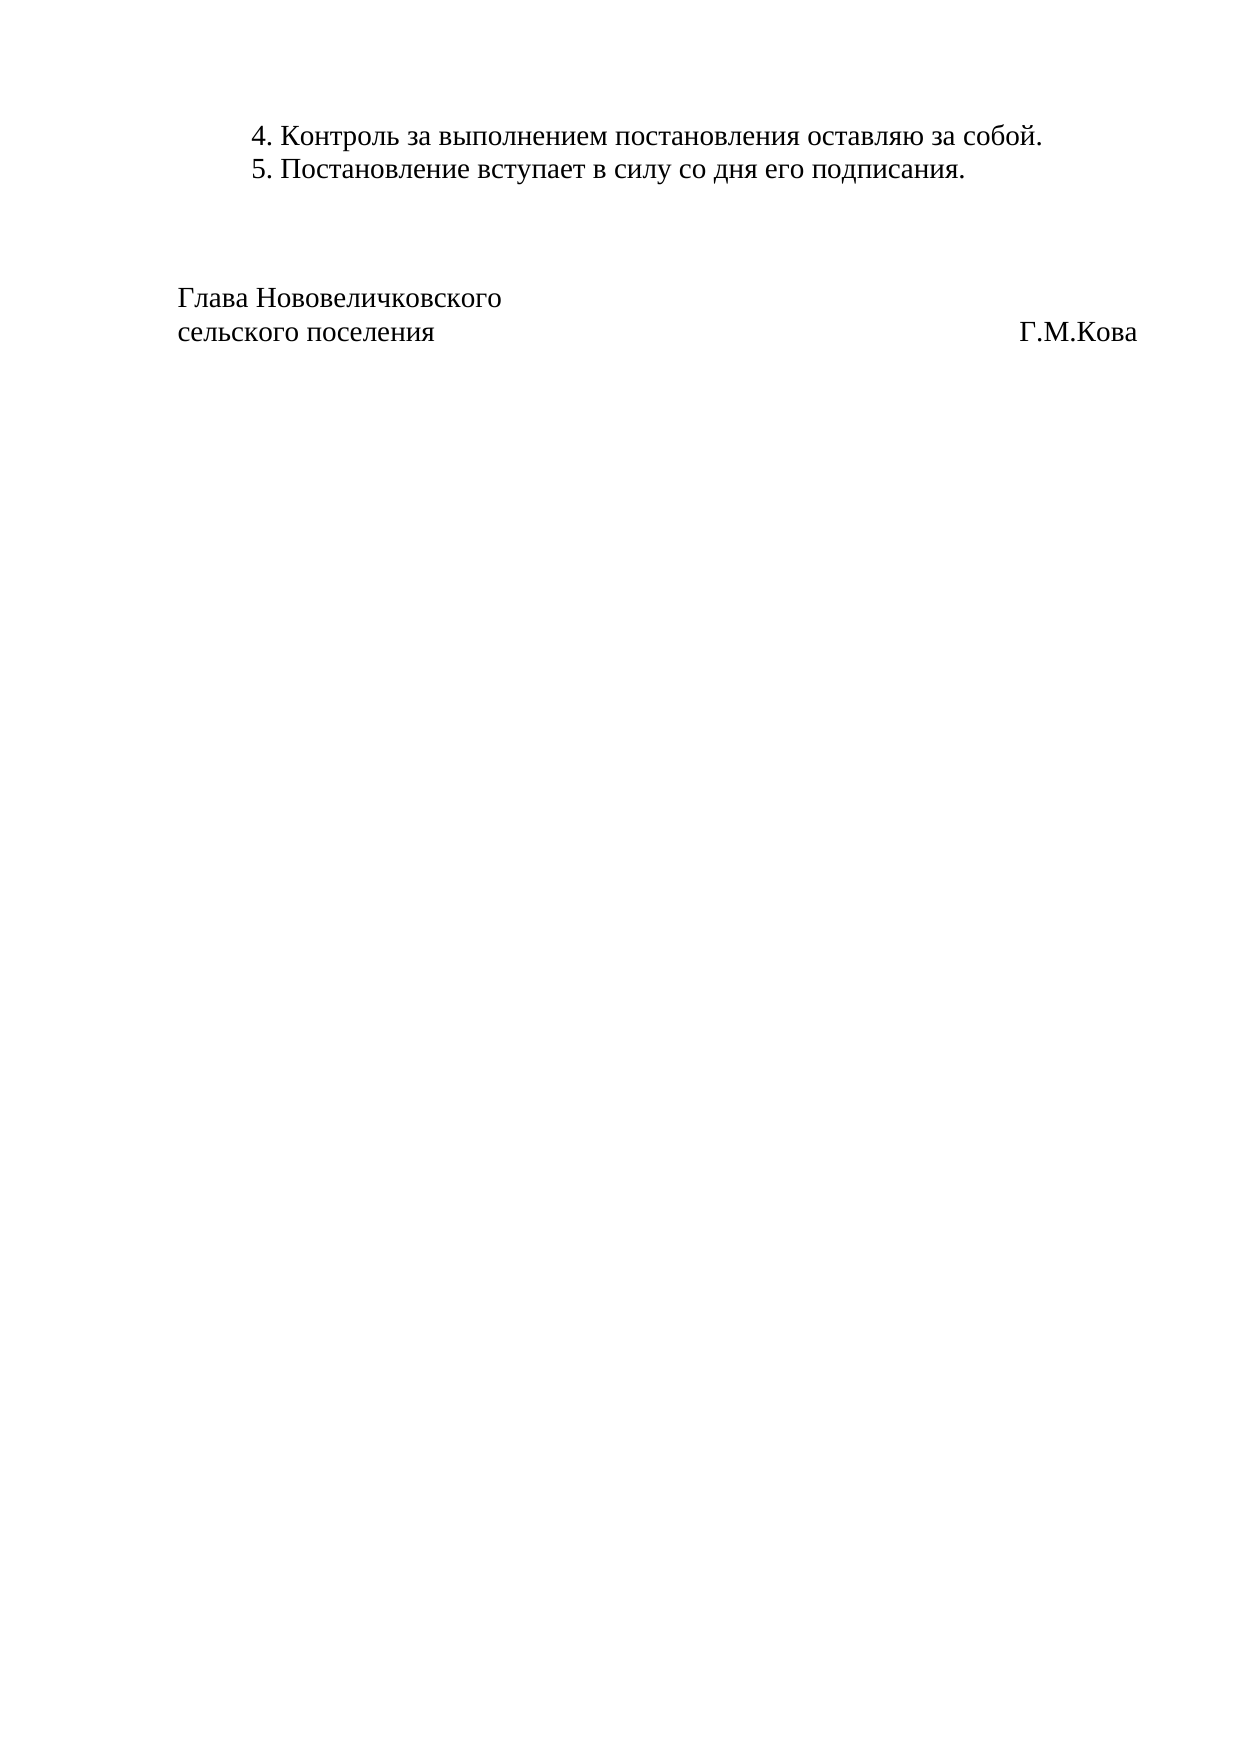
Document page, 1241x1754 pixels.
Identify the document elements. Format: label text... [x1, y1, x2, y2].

text сельского поселения Г.М.Кова [177, 314, 1152, 347]
text 5. Постановление вступает в силу со дня его подписания. [177, 152, 1152, 185]
text Глава Нововеличковского [177, 280, 1152, 314]
text 4. Контроль за выполнением постановления оставляю за собой. [177, 118, 1152, 152]
